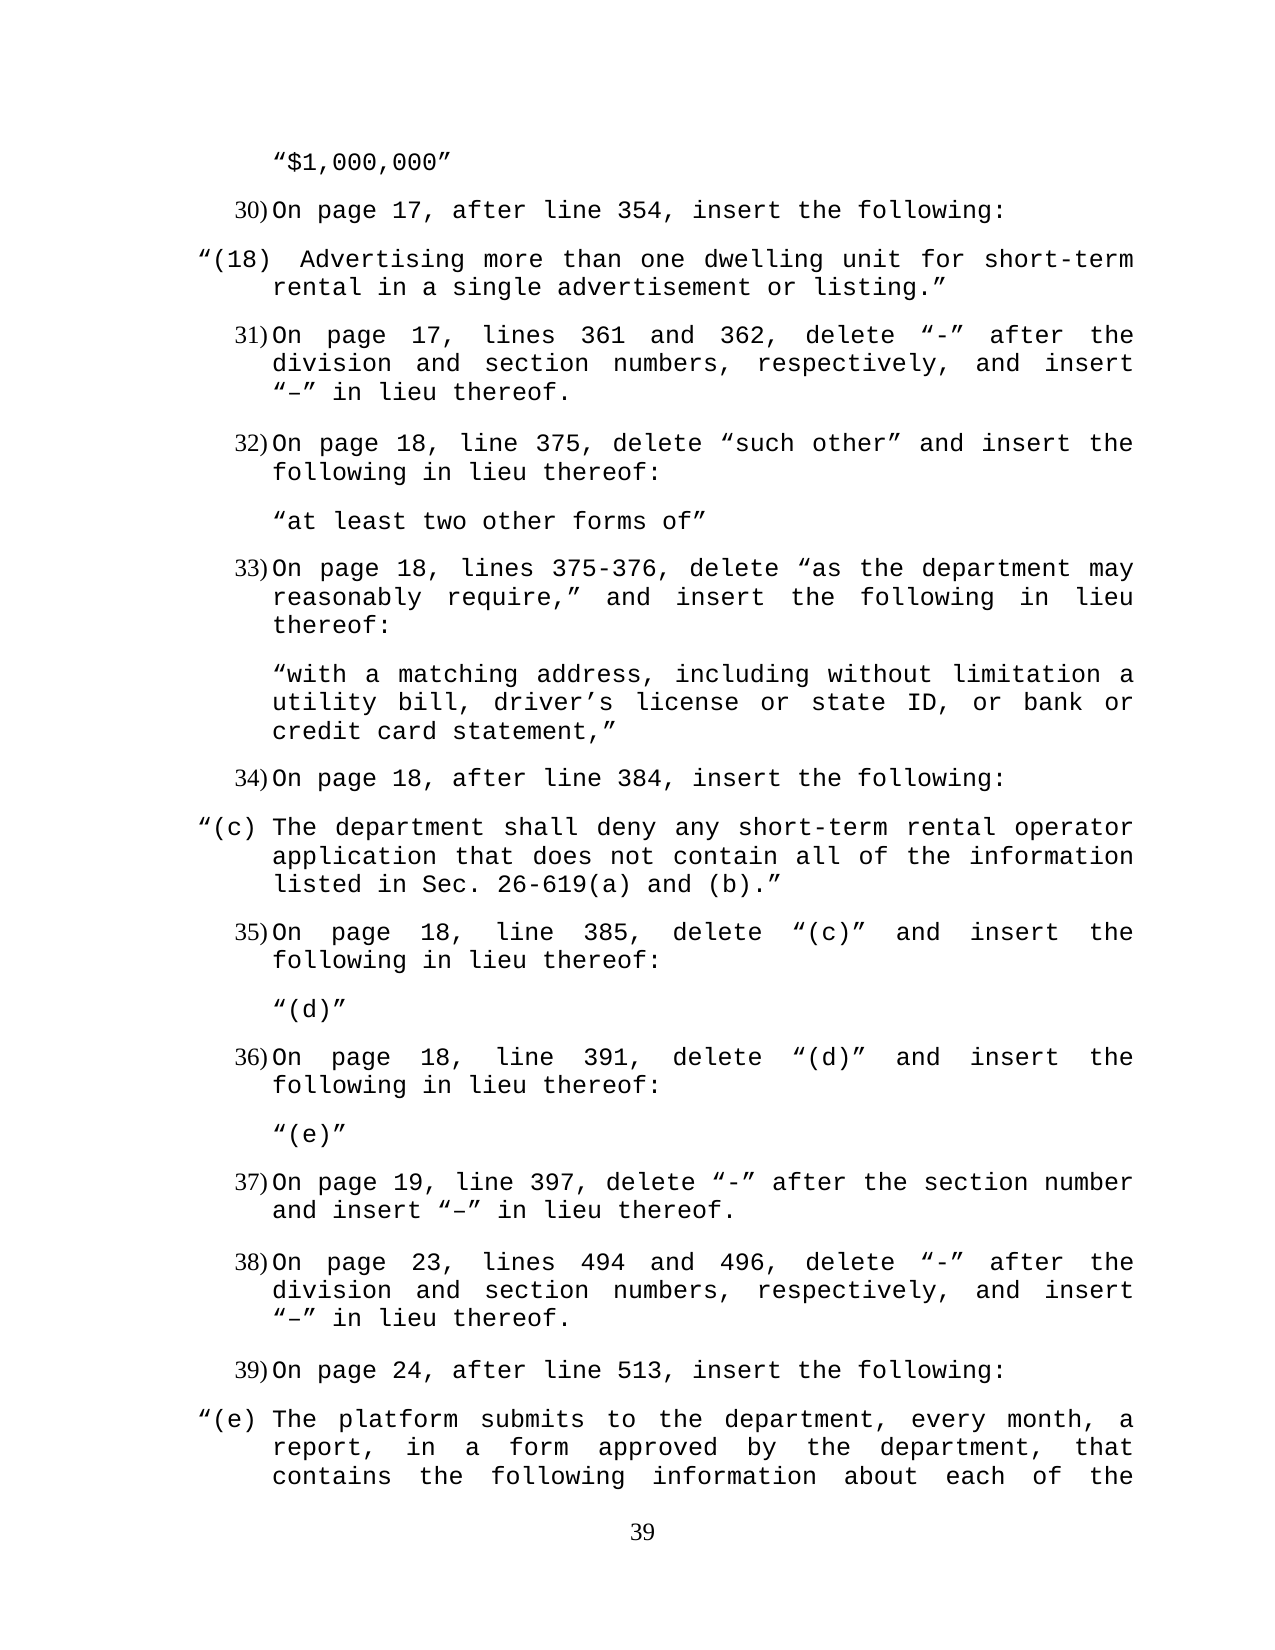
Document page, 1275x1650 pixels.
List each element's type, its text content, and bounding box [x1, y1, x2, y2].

list On page 23, lines 494 and 496, delete “-” after the division and section numbers, respectively, and insert “–” in lieu thereof. [234, 1247, 1134, 1334]
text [197, 1407, 1134, 1492]
text “(e)” [272, 1122, 1134, 1150]
text “(c) The department shall deny any short-term rental operator application that does not contain all of the information listed in Sec. 26-619(a) and (b).” [197, 815, 1134, 900]
text “(d)” [272, 997, 1134, 1025]
list On page 18, line 375, delete “such other” and insert the following in lieu thereof: [234, 428, 1134, 487]
text “$1,000,000” [272, 150, 1134, 178]
list On page 18, after line 384, insert the following: [234, 763, 1134, 794]
list On page 19, line 397, delete “-” after the section number and insert “–” in lieu thereof. [234, 1167, 1134, 1226]
list On page 18, line 391, delete “(d)” and insert the following in lieu thereof: [234, 1042, 1134, 1101]
text “(18) Advertising more than one dwelling unit for short-term rental in a single advertisement or listing.” [197, 247, 1134, 303]
text “with a matching address, including without limitation a utility bill, driver’s license or state ID, or bank or credit card statement,” [272, 662, 1134, 747]
list On page 24, after line 513, insert the following: [234, 1355, 1134, 1386]
list On page 18, lines 375-376, delete “as the department may reasonably require,” and insert the following in lieu thereof: [234, 553, 1134, 641]
list On page 17, lines 361 and 362, delete “-” after the division and section numbers, respectively, and insert “–” in lieu thereof. [234, 320, 1134, 407]
text “at least two other forms of” [272, 508, 1134, 537]
list On page 17, after line 354, insert the following: [234, 195, 1134, 226]
list On page 18, line 385, delete “(c)” and insert the following in lieu thereof: [234, 917, 1134, 976]
